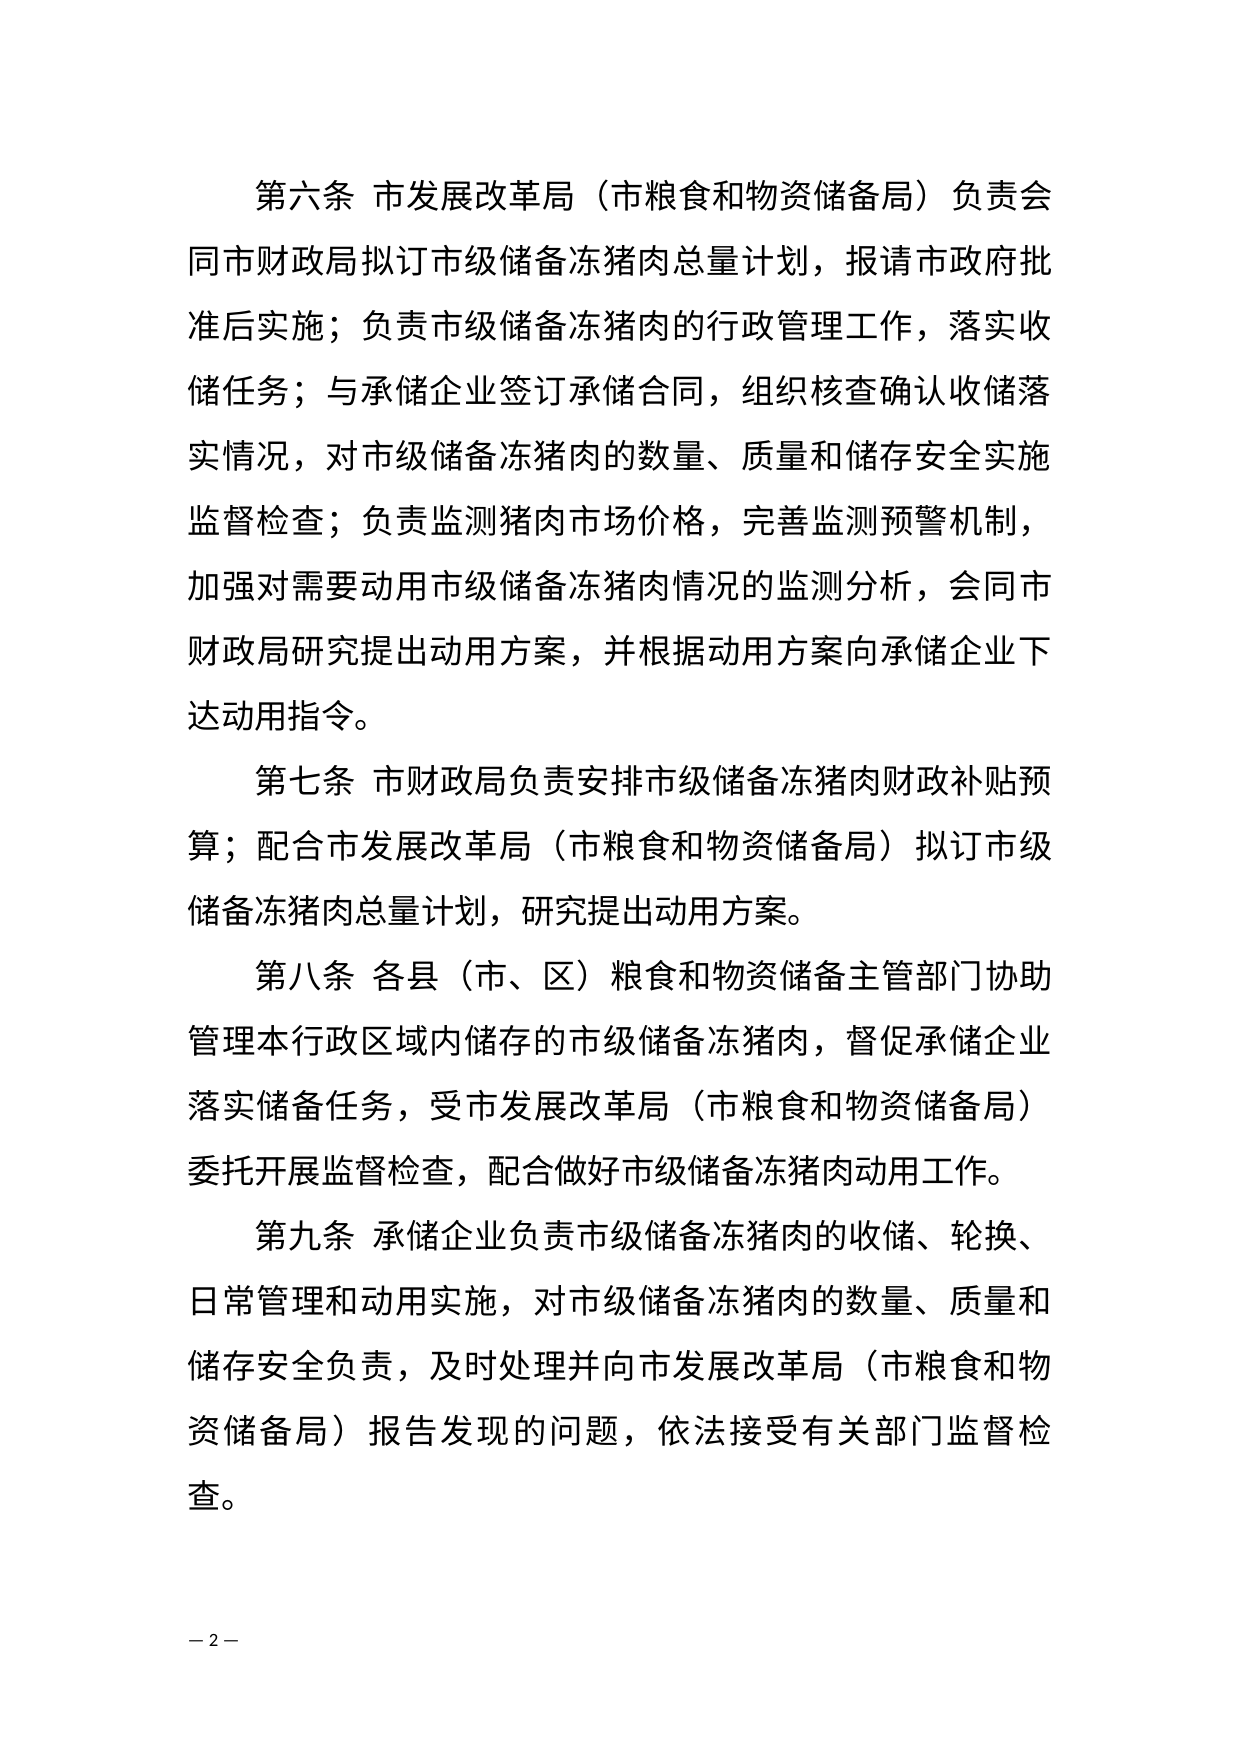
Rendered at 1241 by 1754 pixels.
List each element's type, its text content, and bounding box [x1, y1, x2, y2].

text 第九条 承储企业负责市级储备冻猪肉的收储、轮换、日常管理和动用实施，对市级储备冻猪肉的数量、质量和储存安全负责，及时处理并向市发展改革局（市粮食和物资储备局）报告发现的问题，依法接受有关部门监督检查。 [187, 1202, 1053, 1527]
text 第七条 市财政局负责安排市级储备冻猪肉财政补贴预算；配合市发展改革局（市粮食和物资储备局）拟订市级储备冻猪肉总量计划，研究提出动用方案。 [187, 747, 1053, 942]
text 第八条 各县（市、区）粮食和物资储备主管部门协助管理本行政区域内储存的市级储备冻猪肉，督促承储企业落实储备任务，受市发展改革局（市粮食和物资储备局）委托开展监督检查，配合做好市级储备冻猪肉动用工作。 [187, 942, 1053, 1202]
text 第六条 市发展改革局（市粮食和物资储备局）负责会同市财政局拟订市级储备冻猪肉总量计划，报请市政府批准后实施；负责市级储备冻猪肉的行政管理工作，落实收储任务；与承储企业签订承储合同，组织核查确认收储落实情况，对市级储备冻猪肉的数量、质量和储存安全实施监督检查；负责监测猪肉市场价格，完善监测预警机制，加强对需要动用市级储备冻猪肉情况的监测分析，会同市财政局研究提出动用方案，并根据动用方案向承储企业下达动用指令。 [187, 162, 1053, 747]
